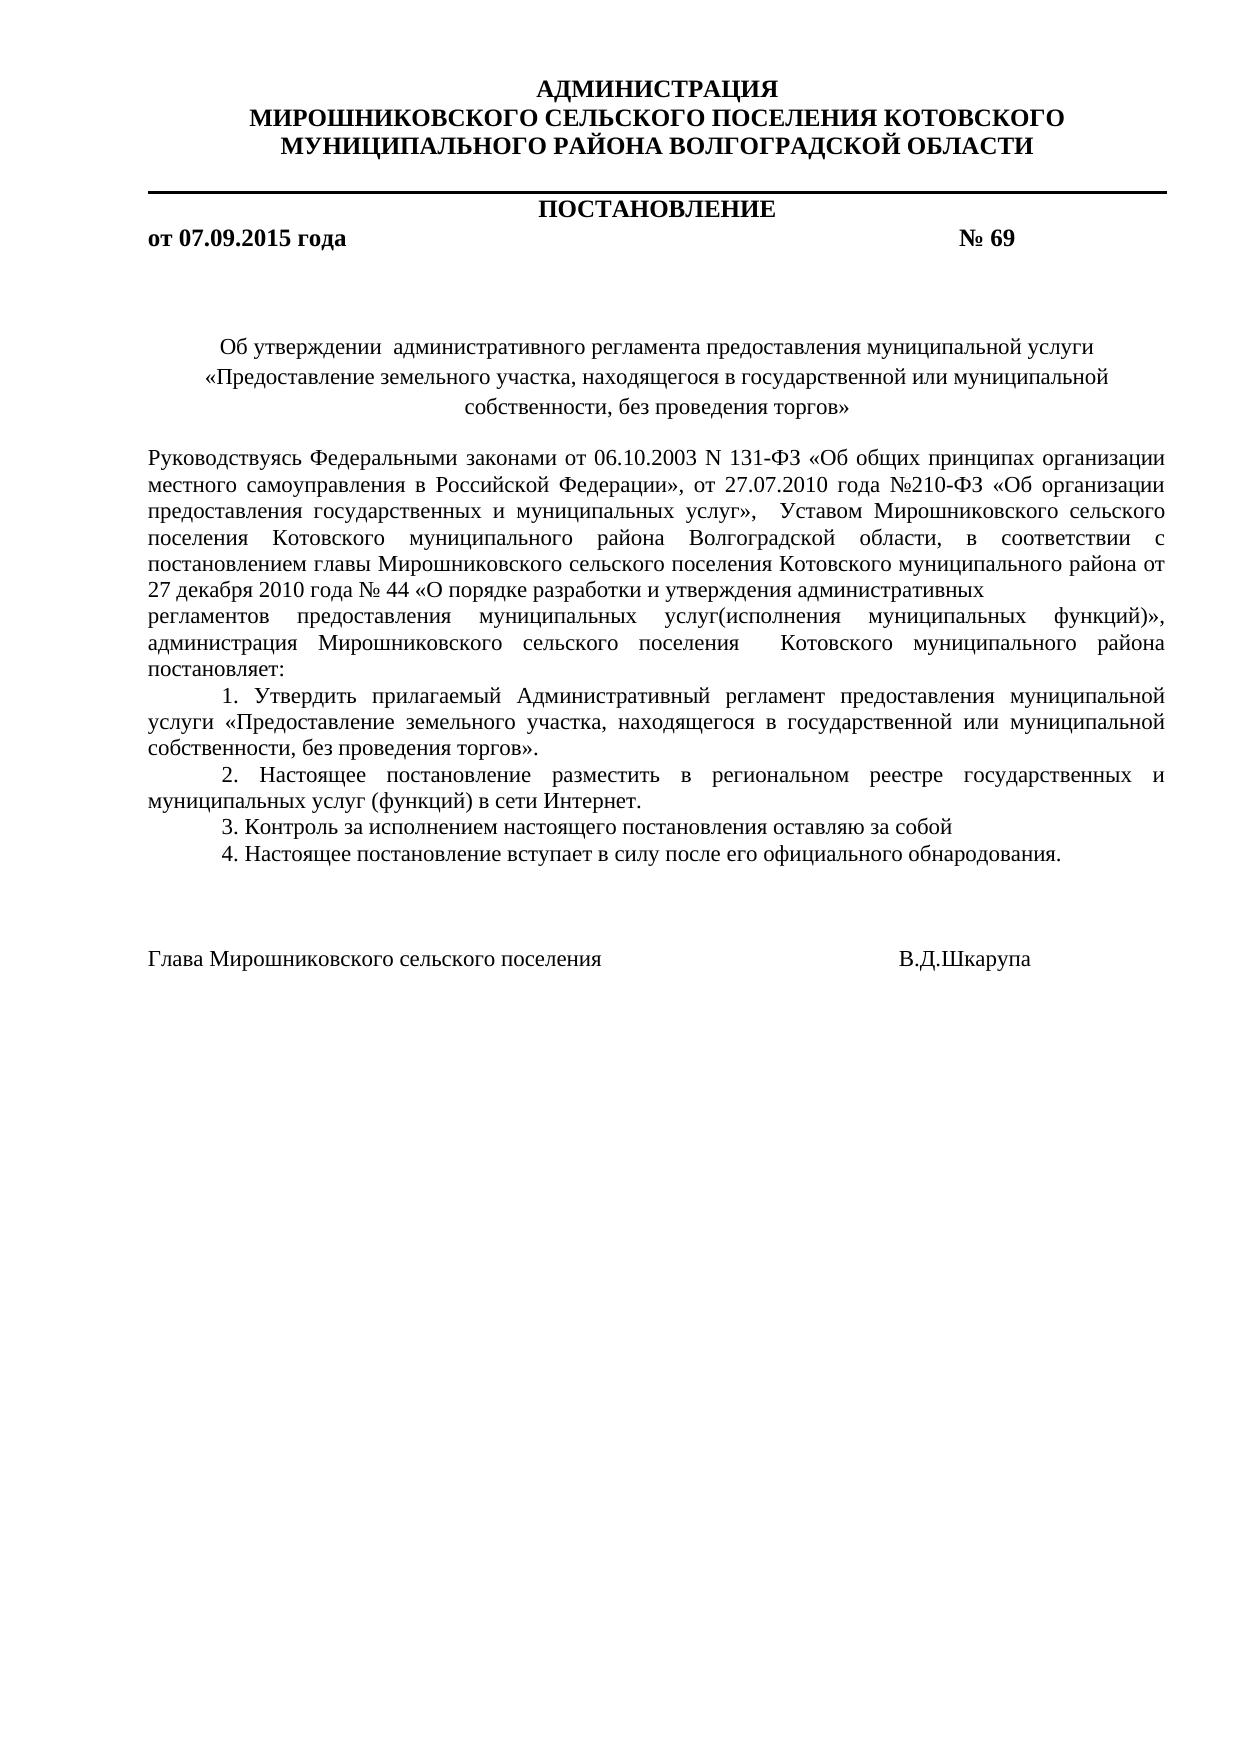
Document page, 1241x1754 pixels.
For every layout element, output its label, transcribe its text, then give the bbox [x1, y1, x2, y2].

text МИРОШНИКОВСКОГО СЕЛЬСКОГО ПОСЕЛЕНИЯ КОТОВСКОГО МУНИЦИПАЛЬНОГО РАЙОНА ВОЛГОГРАДСКОЙ ОБЛАСТИ [148, 103, 1167, 160]
list Об утверждении административного регламента предоставления муниципальной услуги «Предоставление земельного участка, находящегося в государственной или муниципальной собственности, без проведения торгов» [148, 333, 1167, 420]
title 1. Утвердить прилагаемый Административный регламент предоставления муниципальной услуги «Предоставление земельного участка, находящегося в государственной или муниципальной собственности, без проведения торгов». [148, 682, 1167, 761]
text 4. Настоящее постановление вступает в силу после его официального обнародования. [148, 840, 1167, 866]
text 3. Контроль за исполнением настоящего постановления оставляю за собой [148, 813, 1167, 840]
text 2. Настоящее постановление разместить в региональном реестре государственных и муниципальных услуг (функций) в сети Интернет. [148, 761, 1167, 813]
text Глава Мирошниковского сельского поселения В.Д.Шкарупа [148, 945, 1167, 972]
text Руководствуясь Федеральными законами от 06.10.2003 N 131-ФЗ «Об общих принципах организации местного самоуправления в Российской Федерации», от 27.07.2010 года №210-ФЗ «Об организации предоставления государственных и муниципальных услуг», Уставом Мирошниковского сельского поселения Котовского муниципального района Волгоградской области, в соответствии с постановлением главы Мирошниковского сельского поселения Котовского муниципального района от 27 декабря 2010 года № 44 «О порядке разработки и утверждения административных [148, 444, 1167, 603]
text от 07.09.2015 года № 69 [148, 223, 1167, 252]
text АДМИНИСТРАЦИЯ [148, 74, 1167, 103]
text ПОСТАНОВЛЕНИЕ [148, 194, 1167, 223]
text регламентов предоставления муниципальных услуг(исполнения муниципальных функций)», администрация Мирошниковского сельского поселения Котовского муниципального района постановляет: [148, 603, 1167, 682]
